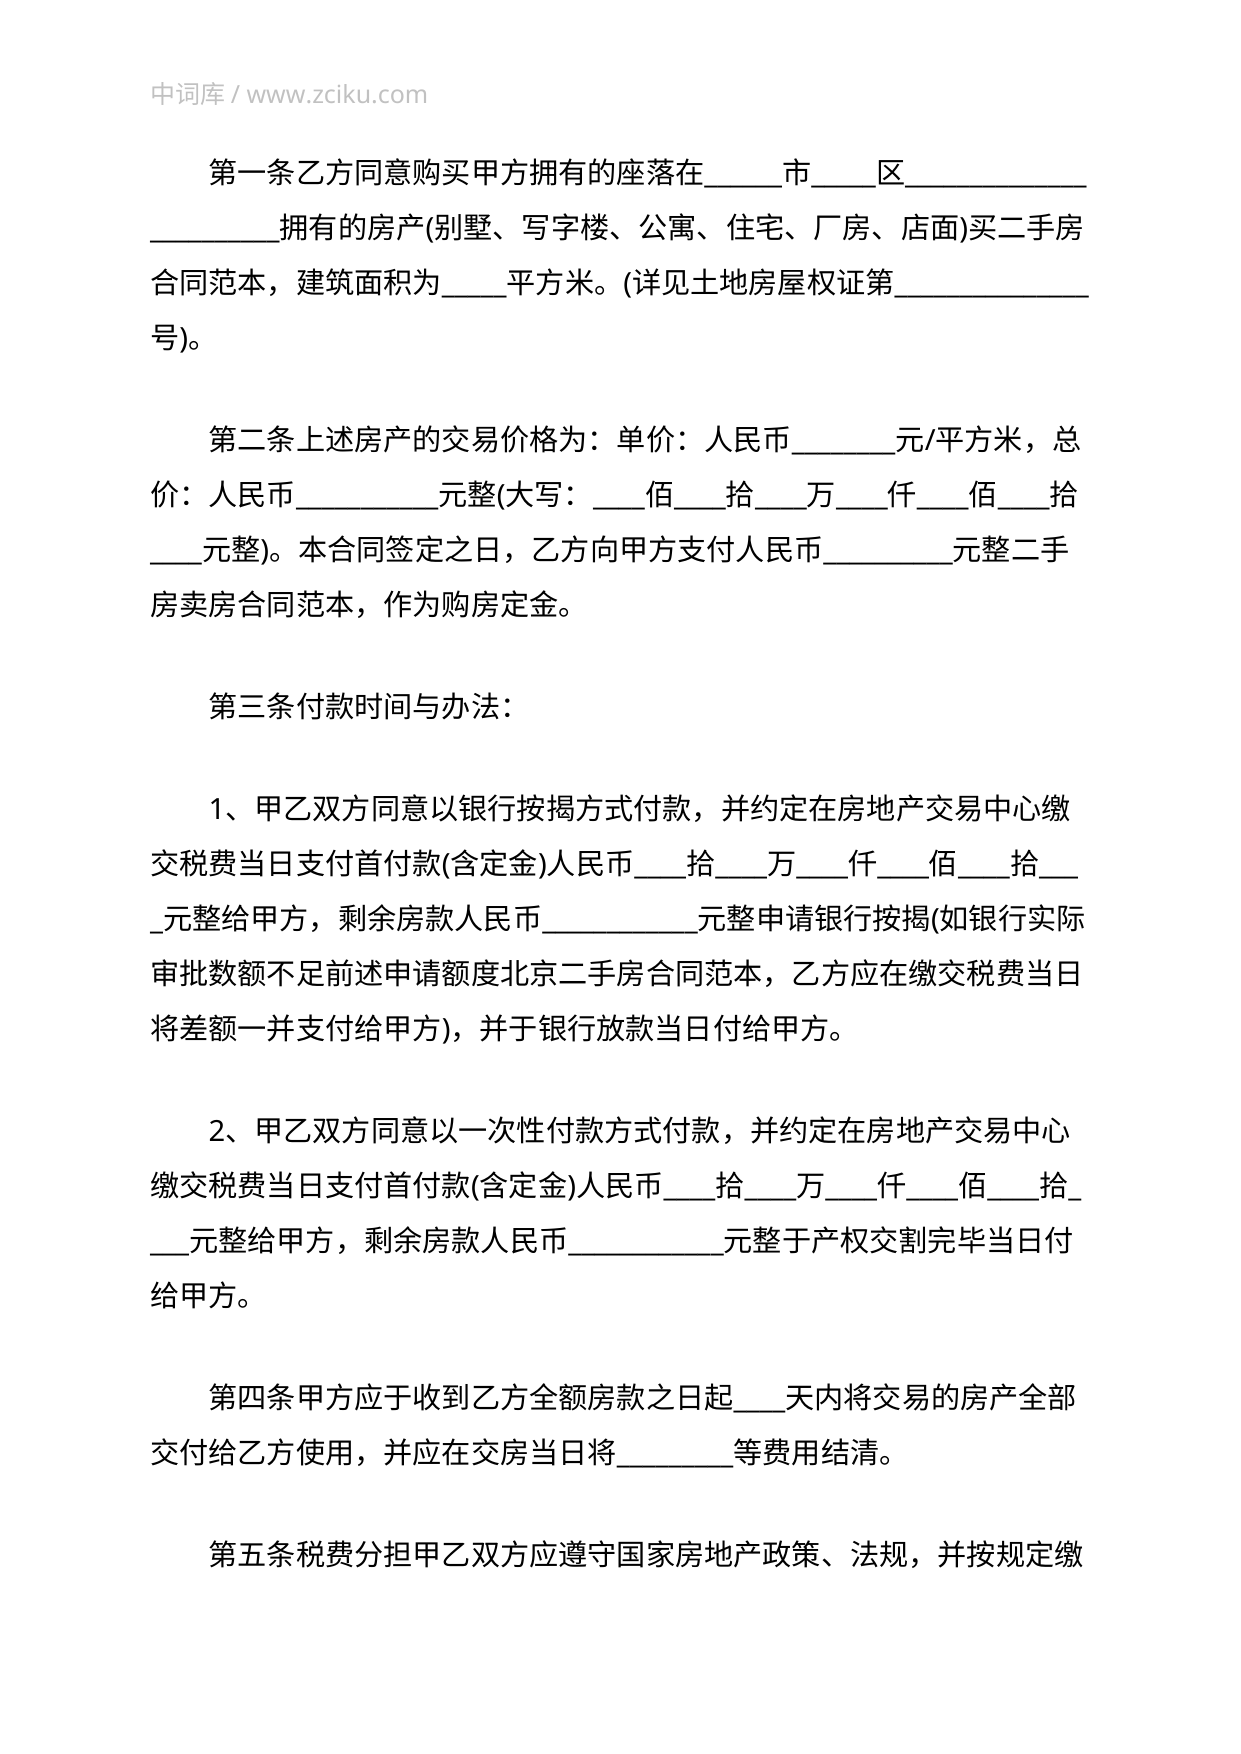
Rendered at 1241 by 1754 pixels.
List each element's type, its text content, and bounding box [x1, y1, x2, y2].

text 2、甲乙双方同意以一次性付款方式付款，并约定在房地产交易中心缴交税费当日支付首付款(含定金)人民币____拾____万____仟____佰____拾____元整给甲方，剩余房款人民币____________元整于产权交割完毕当日付给甲方。 [150, 1107, 1090, 1315]
text 第四条甲方应于收到乙方全额房款之日起____天内将交易的房产全部交付给乙方使用，并应在交房当日将_________等费用结清。 [150, 1374, 1090, 1472]
text 第一条乙方同意购买甲方拥有的座落在______市_____区________________________拥有的房产(别墅、写字楼、公寓、住宅、厂房、店面)买二手房合同范本，建筑面积为_____平方米。(详见土地房屋权证第_______________号)。 [150, 150, 1090, 357]
text 第二条上述房产的交易价格为：单价：人民币________元/平方米，总价：人民币___________元整(大写：____佰____拾____万____仟____佰____拾____元整)。本合同签定之日，乙方向甲方支付人民币__________元整二手房卖房合同范本，作为购房定金。 [150, 417, 1090, 624]
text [150, 1531, 1090, 1573]
text 1、甲乙双方同意以银行按揭方式付款，并约定在房地产交易中心缴交税费当日支付首付款(含定金)人民币____拾____万____仟____佰____拾____元整给甲方，剩余房款人民币____________元整申请银行按揭(如银行实际审批数额不足前述申请额度北京二手房合同范本，乙方应在缴交税费当日将差额一并支付给甲方)，并于银行放款当日付给甲方。 [150, 786, 1090, 1048]
text 第三条付款时间与办法： [150, 684, 1090, 726]
